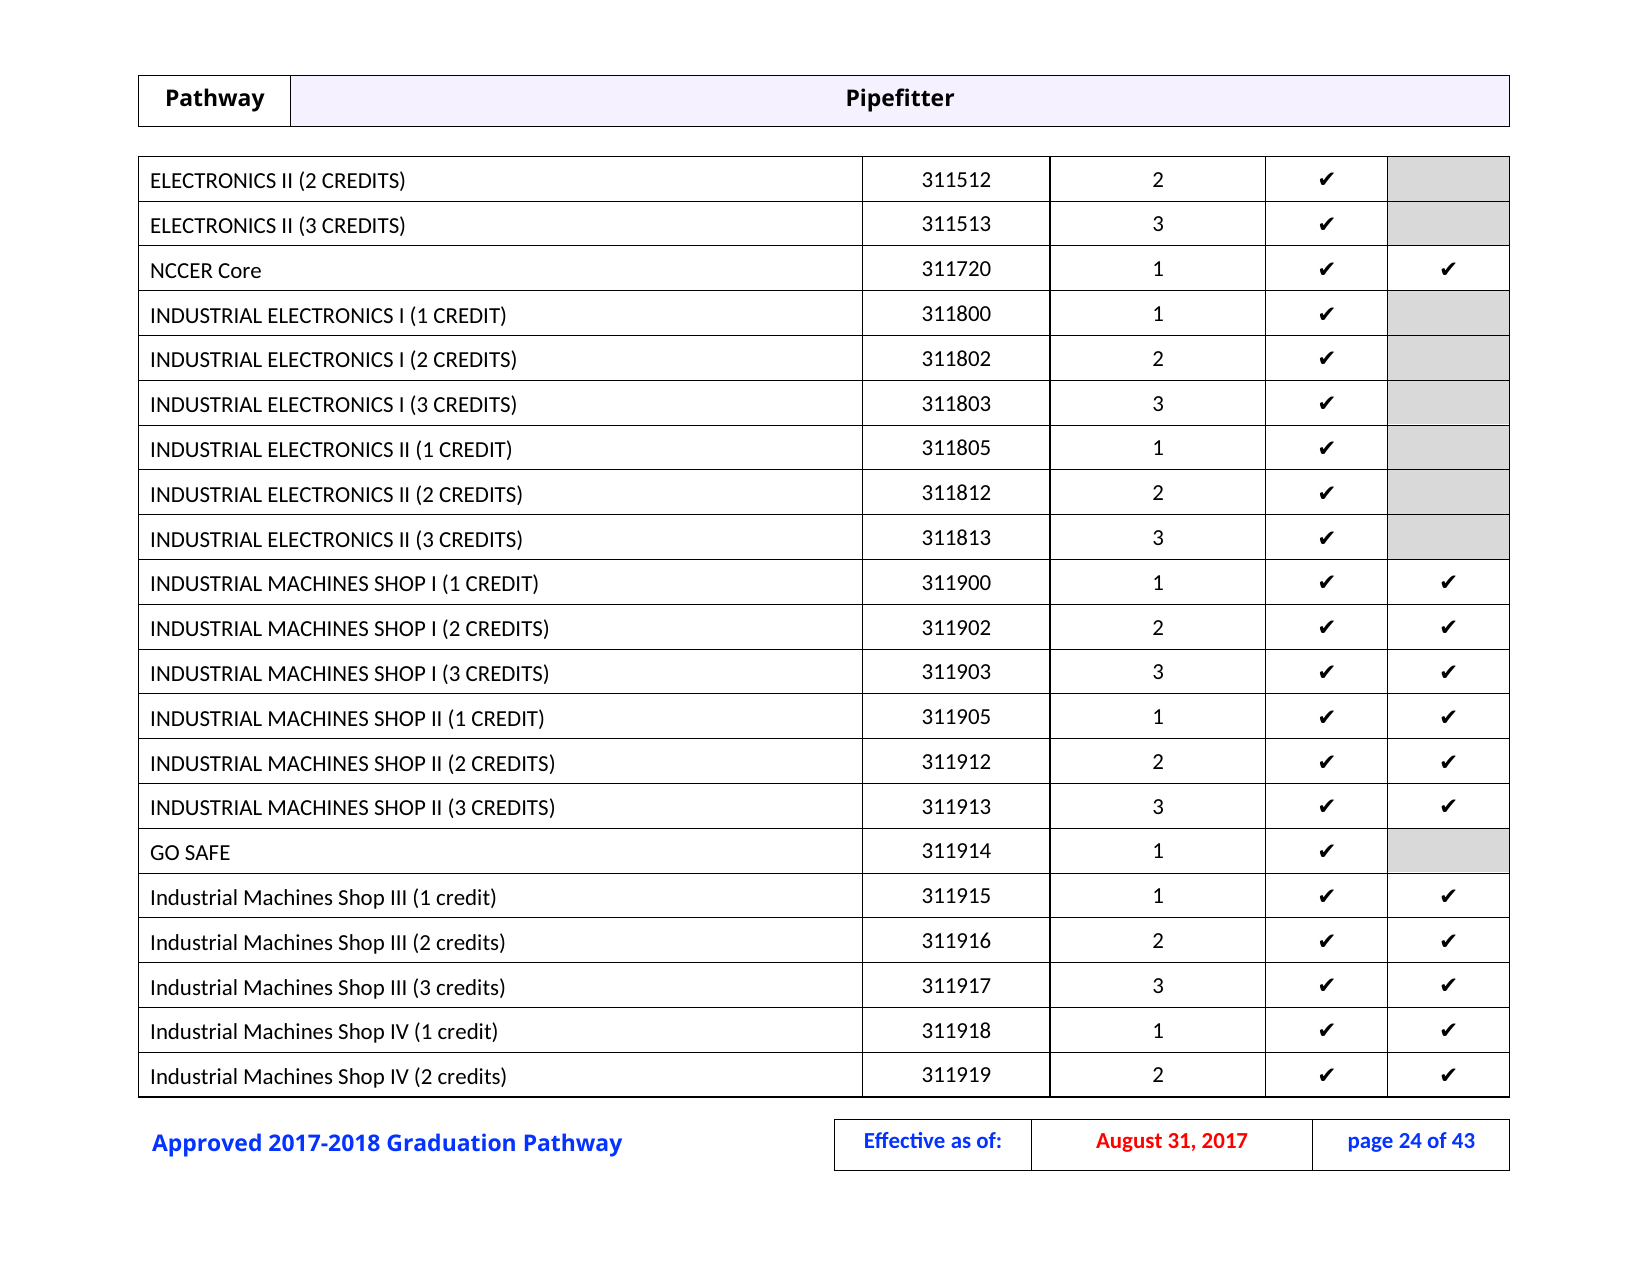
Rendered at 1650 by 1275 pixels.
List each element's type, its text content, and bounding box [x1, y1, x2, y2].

table_cell ✔ [1388, 874, 1509, 917]
table_cell ✔ [1388, 1008, 1509, 1052]
table_cell ✔ [1266, 426, 1387, 469]
table_cell 2 [1051, 157, 1265, 201]
table_cell 1 [1051, 829, 1265, 872]
table_cell ✔ [1388, 784, 1509, 828]
table_cell [1388, 157, 1509, 201]
table_cell Industrial Machines Shop IV (1 credit) [139, 1008, 862, 1052]
table_cell ✔ [1388, 963, 1509, 1007]
table_cell 311903 [863, 650, 1049, 693]
table_cell 1 [1051, 694, 1265, 738]
table_cell Industrial Machines Shop IV (2 credits) [139, 1053, 862, 1096]
table_cell 311900 [863, 560, 1049, 604]
table_cell INDUSTRIAL MACHINES SHOP I (1 CREDIT) [139, 560, 862, 604]
table_cell ✔ [1266, 963, 1387, 1007]
table_cell 311916 [863, 918, 1049, 962]
table_cell 1 [1051, 246, 1265, 290]
table_cell ✔ [1388, 739, 1509, 783]
table_cell ✔ [1266, 605, 1387, 648]
table_cell 311917 [863, 963, 1049, 1007]
table_cell ✔ [1266, 694, 1387, 738]
table_cell ✔ [1266, 515, 1387, 559]
table_cell 3 [1051, 202, 1265, 245]
table_cell 311902 [863, 605, 1049, 648]
table_cell ✔ [1266, 874, 1387, 917]
table_cell INDUSTRIAL MACHINES SHOP I (2 CREDITS) [139, 605, 862, 648]
table_cell ✔ [1266, 470, 1387, 514]
table_cell INDUSTRIAL ELECTRONICS I (1 CREDIT) [139, 291, 862, 335]
table_cell 311800 [863, 291, 1049, 335]
table_cell 3 [1051, 963, 1265, 1007]
table_cell [1388, 202, 1509, 245]
table_cell ✔ [1266, 202, 1387, 245]
table_cell 2 [1051, 1053, 1265, 1096]
table_cell 2 [1051, 470, 1265, 514]
table_cell INDUSTRIAL ELECTRONICS II (3 CREDITS) [139, 515, 862, 559]
table_cell 1 [1051, 560, 1265, 604]
table_cell 311914 [863, 829, 1049, 872]
table_cell ✔ [1266, 157, 1387, 201]
table_cell 311803 [863, 381, 1049, 424]
table_cell 1 [1051, 874, 1265, 917]
table_cell 3 [1051, 784, 1265, 828]
table_cell ✔ [1388, 1053, 1509, 1096]
table_cell 311805 [863, 426, 1049, 469]
table_cell [1388, 426, 1509, 469]
table_cell 1 [1051, 426, 1265, 469]
table_cell ✔ [1266, 918, 1387, 962]
table_cell ✔ [1266, 650, 1387, 693]
table_cell 1 [1051, 1008, 1265, 1052]
table_cell 311812 [863, 470, 1049, 514]
table_cell [1388, 336, 1509, 380]
table_cell ✔ [1266, 1053, 1387, 1096]
table_cell 311813 [863, 515, 1049, 559]
table_cell 311720 [863, 246, 1049, 290]
table_cell [1388, 515, 1509, 559]
table_cell ✔ [1266, 381, 1387, 424]
table_cell Industrial Machines Shop III (2 credits) [139, 918, 862, 962]
table_cell 3 [1051, 515, 1265, 559]
table_cell GO SAFE [139, 829, 862, 872]
table_cell [1388, 381, 1509, 424]
table_cell 3 [1051, 650, 1265, 693]
table_cell INDUSTRIAL ELECTRONICS I (2 CREDITS) [139, 336, 862, 380]
table_cell 311918 [863, 1008, 1049, 1052]
table_cell 2 [1051, 605, 1265, 648]
table_cell 311912 [863, 739, 1049, 783]
table_cell NCCER Core [139, 246, 862, 290]
table_cell [1388, 291, 1509, 335]
table_cell ✔ [1266, 739, 1387, 783]
table_cell ✔ [1266, 246, 1387, 290]
table_cell ✔ [1266, 336, 1387, 380]
table_cell 1 [1051, 291, 1265, 335]
table_cell Industrial Machines Shop III (3 credits) [139, 963, 862, 1007]
table_cell INDUSTRIAL MACHINES SHOP II (3 CREDITS) [139, 784, 862, 828]
table_cell INDUSTRIAL MACHINES SHOP II (2 CREDITS) [139, 739, 862, 783]
table_cell 311802 [863, 336, 1049, 380]
table_cell ✔ [1388, 918, 1509, 962]
table_cell 311915 [863, 874, 1049, 917]
table_cell ELECTRONICS II (2 CREDITS) [139, 157, 862, 201]
table_cell [1388, 829, 1509, 872]
table_cell ✔ [1266, 291, 1387, 335]
table_cell INDUSTRIAL ELECTRONICS II (2 CREDITS) [139, 470, 862, 514]
table_cell INDUSTRIAL MACHINES SHOP I (3 CREDITS) [139, 650, 862, 693]
table_cell ✔ [1388, 694, 1509, 738]
table_cell ✔ [1388, 605, 1509, 648]
table_cell ELECTRONICS II (3 CREDITS) [139, 202, 862, 245]
table_cell ✔ [1388, 650, 1509, 693]
table_cell ✔ [1266, 784, 1387, 828]
table_cell [1388, 470, 1509, 514]
table_cell 311913 [863, 784, 1049, 828]
table_cell 2 [1051, 918, 1265, 962]
table_cell ✔ [1266, 1008, 1387, 1052]
table_cell 2 [1051, 336, 1265, 380]
table_cell 3 [1051, 381, 1265, 424]
table_cell 311513 [863, 202, 1049, 245]
table_cell 2 [1051, 739, 1265, 783]
table_cell 311919 [863, 1053, 1049, 1096]
table_cell 311512 [863, 157, 1049, 201]
table_cell INDUSTRIAL MACHINES SHOP II (1 CREDIT) [139, 694, 862, 738]
table_cell Industrial Machines Shop III (1 credit) [139, 874, 862, 917]
table_cell 311905 [863, 694, 1049, 738]
table_cell ✔ [1266, 560, 1387, 604]
table_cell ✔ [1266, 829, 1387, 872]
table_cell INDUSTRIAL ELECTRONICS II (1 CREDIT) [139, 426, 862, 469]
table_cell INDUSTRIAL ELECTRONICS I (3 CREDITS) [139, 381, 862, 424]
table_cell ✔ [1388, 560, 1509, 604]
table_cell ✔ [1388, 246, 1509, 290]
